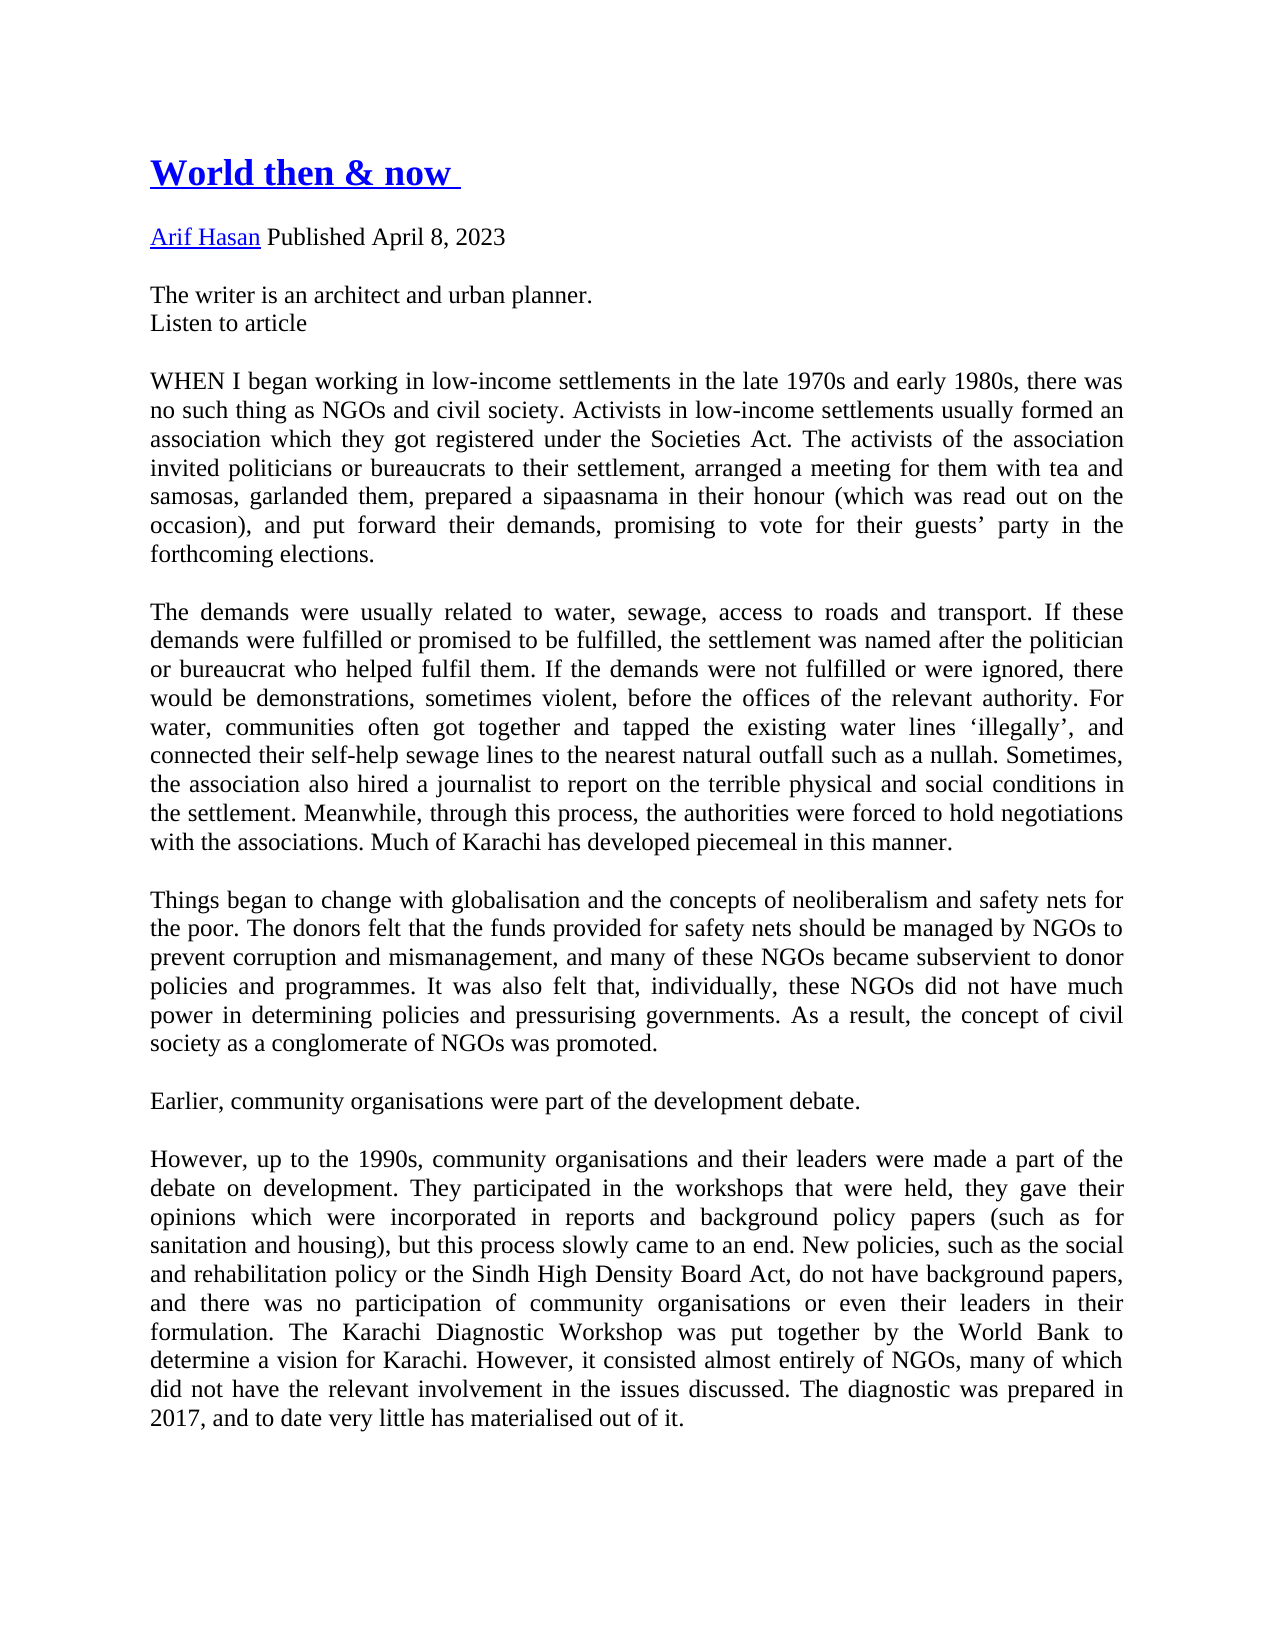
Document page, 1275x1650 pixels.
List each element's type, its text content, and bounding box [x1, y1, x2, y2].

text Arif Hasan Published April 8, 2023 [150, 222, 1125, 251]
text The writer is an architect and urban planner. [150, 280, 1125, 308]
text The demands were usually related to water, sewage, access to roads and transport. If these demands were fulfilled or promised to be fulfilled, the settlement was named after the politician or bureaucrat who helped fulfil them. If the demands were not fulfilled or were ignored, there would be demonstrations, sometimes violent, before the offices of the relevant authority. For water, communities often got together and tapped the existing water lines ‘illegally’, and connected their self-help sewage lines to the nearest natural outfall such as a nullah. Sometimes, the association also hired a journalist to report on the terrible physical and social conditions in the settlement. Meanwhile, through this process, the authorities were forced to hold negotiations with the associations. Much of Karachi has developed piecemeal in this manner. [150, 597, 1125, 856]
text World then & now [150, 150, 1125, 193]
text Listen to article [150, 308, 1125, 337]
text However, up to the 1990s, community organisations and their leaders were made a part of the debate on development. They participated in the workshops that were held, they gave their opinions which were incorporated in reports and background policy papers (such as for sanitation and housing), but this process slowly came to an end. New policies, such as the social and rehabilitation policy or the Sindh High Density Board Act, do not have background papers, and there was no participation of community organisations or even their leaders in their formulation. The Karachi Diagnostic Workshop was put together by the World Bank to determine a vision for Karachi. However, it consisted almost entirely of NGOs, many of which did not have the relevant involvement in the issues discussed. The diagnostic was prepared in 2017, and to date very little has materialised out of it. [150, 1144, 1125, 1432]
text Earlier, community organisations were part of the development debate. [150, 1086, 1125, 1115]
text Things began to change with globalisation and the concepts of neoliberalism and safety nets for the poor. The donors felt that the funds provided for safety nets should be managed by NGOs to prevent corruption and mismanagement, and many of these NGOs became subservient to donor policies and programmes. It was also felt that, individually, these NGOs did not have much power in determining policies and pressurising governments. As a result, the concept of civil society as a conglomerate of NGOs was promoted. [150, 885, 1125, 1057]
text WHEN I began working in low-income settlements in the late 1970s and early 1980s, there was no such thing as NGOs and civil society. Activists in low-income settlements usually formed an association which they got registered under the Societies Act. The activists of the association invited politicians or bureaucrats to their settlement, arranged a meeting for them with tea and samosas, garlanded them, prepared a sipaasnama in their honour (which was read out on the occasion), and put forward their demands, promising to vote for their guests’ party in the forthcoming elections. [150, 366, 1125, 568]
